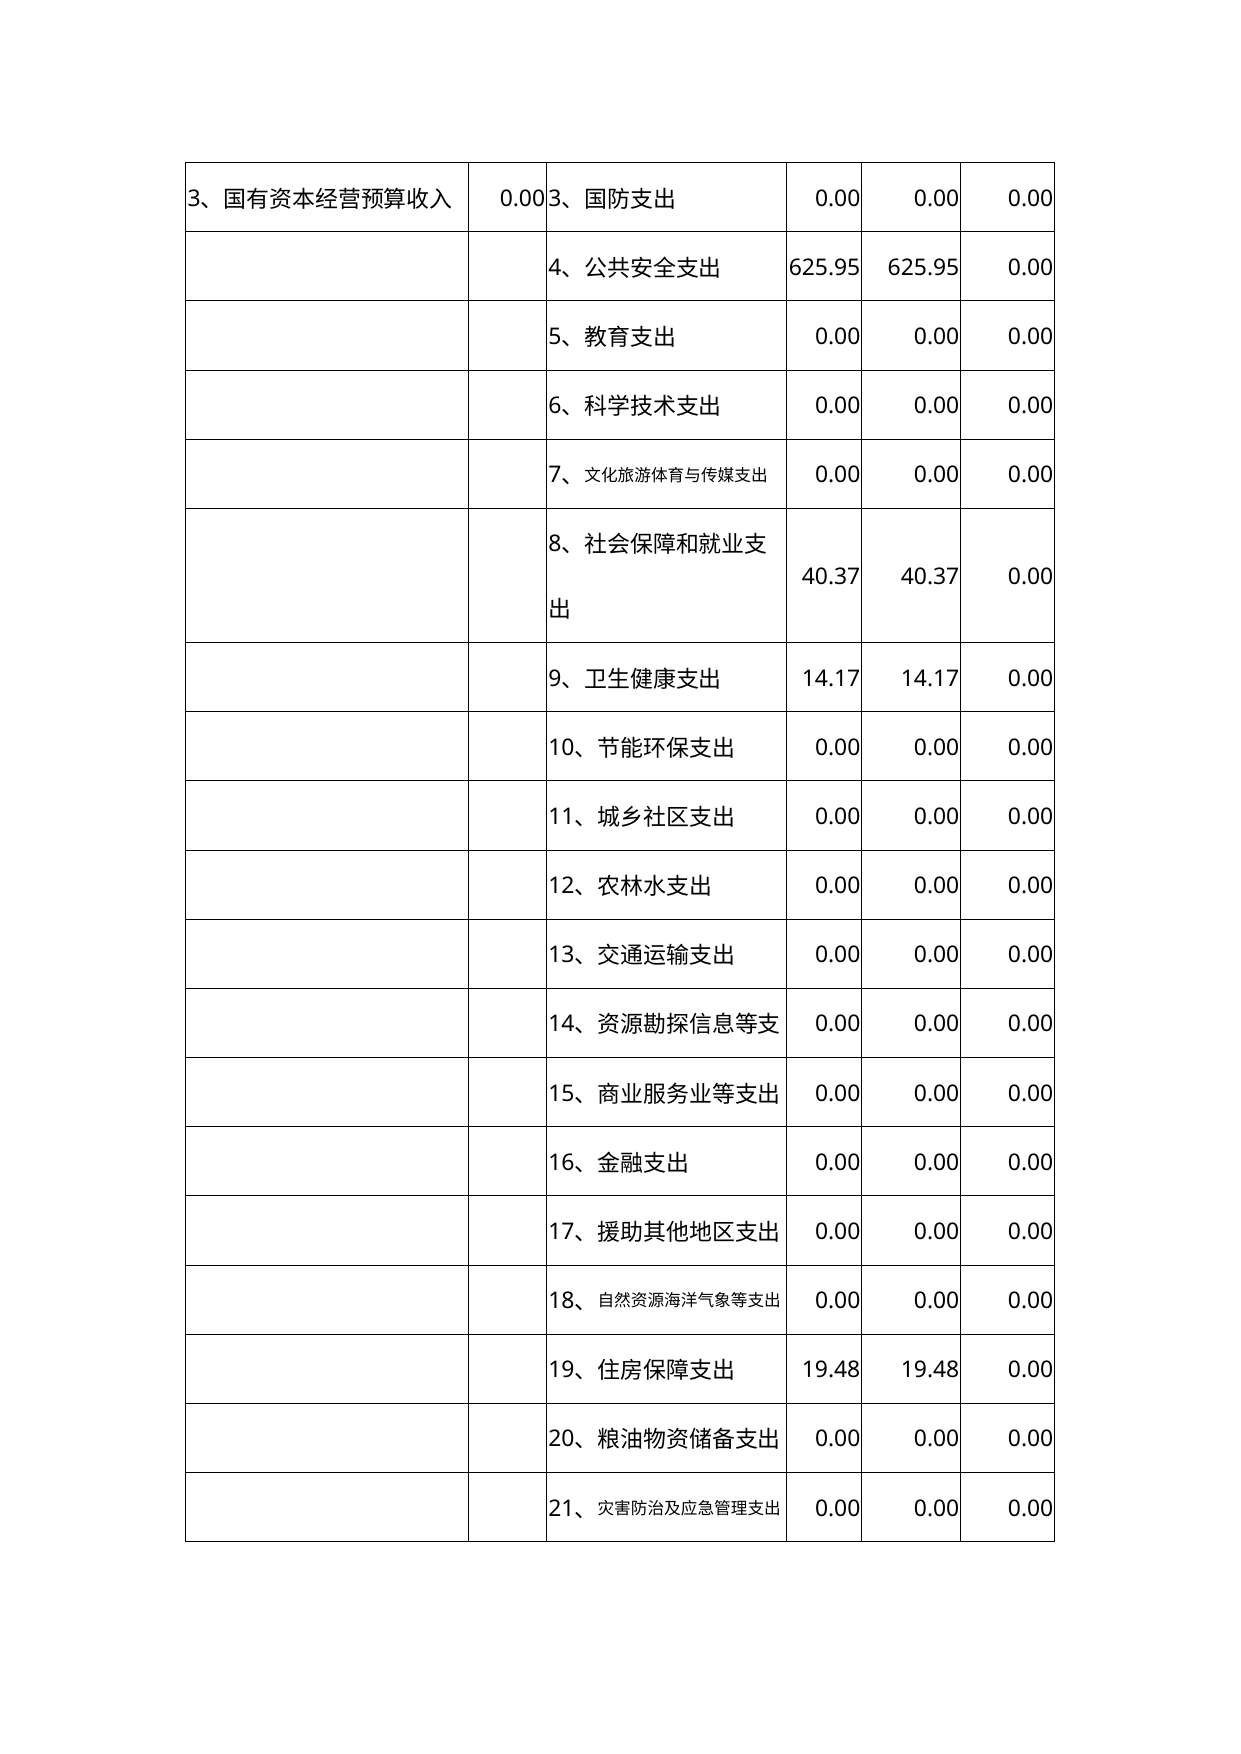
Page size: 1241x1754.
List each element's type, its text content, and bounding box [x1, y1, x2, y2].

table_cell 19、住房保障支出 [547, 1335, 786, 1403]
table_cell [186, 1404, 468, 1472]
table_cell [186, 1196, 468, 1264]
table_cell 0.00 [862, 712, 960, 780]
table_cell 0.00 [787, 1473, 861, 1541]
table_cell [469, 1127, 546, 1195]
table_cell 10、节能环保支出 [547, 712, 786, 780]
table_cell [186, 1266, 468, 1334]
table_cell 0.00 [787, 301, 861, 369]
table_cell [469, 989, 546, 1057]
table_cell 0.00 [961, 232, 1054, 300]
table_cell [186, 1058, 468, 1126]
table_cell 0.00 [961, 440, 1054, 508]
table_cell 0.00 [961, 1473, 1054, 1541]
table_cell 0.00 [961, 643, 1054, 711]
table_cell [469, 1335, 546, 1403]
table_cell [186, 920, 468, 988]
table_cell 0.00 [961, 1404, 1054, 1472]
table_cell 0.00 [787, 371, 861, 439]
table_cell 8、社会保障和就业支出 [547, 509, 786, 642]
table_cell [186, 440, 468, 508]
table_cell 0.00 [862, 301, 960, 369]
table_cell 0.00 [787, 1058, 861, 1126]
table_cell 0.00 [961, 371, 1054, 439]
table_cell 19.48 [862, 1335, 960, 1403]
table_cell 0.00 [862, 1266, 960, 1334]
table_cell 21、灾害防治及应急管理支出 [547, 1473, 786, 1541]
table_cell 0.00 [787, 851, 861, 919]
table_cell 0.00 [961, 509, 1054, 642]
table_cell [186, 509, 468, 642]
table_cell [469, 851, 546, 919]
table_cell [186, 1127, 468, 1195]
table_cell 0.00 [787, 1404, 861, 1472]
table_cell [469, 1196, 546, 1264]
table_cell [186, 301, 468, 369]
table_cell [186, 371, 468, 439]
table_cell 0.00 [787, 163, 861, 231]
table_cell [469, 643, 546, 711]
table_cell 15、商业服务业等支出 [547, 1058, 786, 1126]
table_cell [469, 1404, 546, 1472]
table_cell 18、自然资源海洋气象等支出 [547, 1266, 786, 1334]
table_cell 0.00 [787, 920, 861, 988]
table_cell 0.00 [961, 989, 1054, 1057]
table_cell 3、国防支出 [547, 163, 786, 231]
table_cell 0.00 [862, 1196, 960, 1264]
table_cell 0.00 [787, 712, 861, 780]
table_cell 0.00 [961, 301, 1054, 369]
table_cell [469, 1058, 546, 1126]
table_cell 0.00 [862, 1404, 960, 1472]
table_cell 40.37 [787, 509, 861, 642]
table_cell 0.00 [862, 163, 960, 231]
table_cell 9、卫生健康支出 [547, 643, 786, 711]
table_cell 0.00 [787, 440, 861, 508]
table_cell [186, 989, 468, 1057]
table_cell 0.00 [862, 1127, 960, 1195]
table_cell 0.00 [862, 781, 960, 849]
table_cell 16、金融支出 [547, 1127, 786, 1195]
table_cell [186, 712, 468, 780]
table_cell [186, 232, 468, 300]
table_cell 11、城乡社区支出 [547, 781, 786, 849]
table_cell 0.00 [787, 1196, 861, 1264]
table_cell 0.00 [862, 1473, 960, 1541]
table_cell 0.00 [469, 163, 546, 231]
table_cell 0.00 [862, 851, 960, 919]
table_cell [469, 232, 546, 300]
table_cell 14、资源勘探信息等支 [547, 989, 786, 1057]
table_cell 7、文化旅游体育与传媒支出 [547, 440, 786, 508]
table_cell 17、援助其他地区支出 [547, 1196, 786, 1264]
table_cell 625.95 [787, 232, 861, 300]
table_cell 14.17 [787, 643, 861, 711]
table_cell 14.17 [862, 643, 960, 711]
table_cell [186, 781, 468, 849]
table_cell [469, 371, 546, 439]
table_cell [469, 920, 546, 988]
table_cell 12、农林水支出 [547, 851, 786, 919]
table_cell 0.00 [961, 1196, 1054, 1264]
table_cell 0.00 [787, 1266, 861, 1334]
table_cell 0.00 [961, 920, 1054, 988]
table_cell 13、交通运输支出 [547, 920, 786, 988]
table_cell [469, 1266, 546, 1334]
table_cell 40.37 [862, 509, 960, 642]
table_cell 0.00 [862, 371, 960, 439]
table_cell 625.95 [862, 232, 960, 300]
table_cell 0.00 [787, 1127, 861, 1195]
table_cell 19.48 [787, 1335, 861, 1403]
table_cell 0.00 [862, 989, 960, 1057]
table_cell [186, 643, 468, 711]
table_cell [469, 1473, 546, 1541]
table_cell 0.00 [961, 712, 1054, 780]
table_cell [186, 1335, 468, 1403]
table_cell 0.00 [961, 1058, 1054, 1126]
table_cell [469, 440, 546, 508]
table_cell 0.00 [961, 851, 1054, 919]
table_cell 0.00 [787, 781, 861, 849]
table_cell 0.00 [862, 920, 960, 988]
table_cell 4、公共安全支出 [547, 232, 786, 300]
table_cell [469, 301, 546, 369]
table_cell 0.00 [961, 163, 1054, 231]
table_cell 0.00 [787, 989, 861, 1057]
table_cell 3、国有资本经营预算收入 [186, 163, 468, 231]
table_cell [469, 781, 546, 849]
table_cell 20、粮油物资储备支出 [547, 1404, 786, 1472]
table_cell 5、教育支出 [547, 301, 786, 369]
table_cell 0.00 [961, 1266, 1054, 1334]
table_cell 0.00 [961, 1127, 1054, 1195]
table_cell [469, 712, 546, 780]
table_cell 0.00 [961, 781, 1054, 849]
table_cell [469, 509, 546, 642]
table_cell 6、科学技术支出 [547, 371, 786, 439]
table_cell 0.00 [961, 1335, 1054, 1403]
table_cell 0.00 [862, 1058, 960, 1126]
table_cell [186, 1473, 468, 1541]
table_cell [186, 851, 468, 919]
table_cell 0.00 [862, 440, 960, 508]
